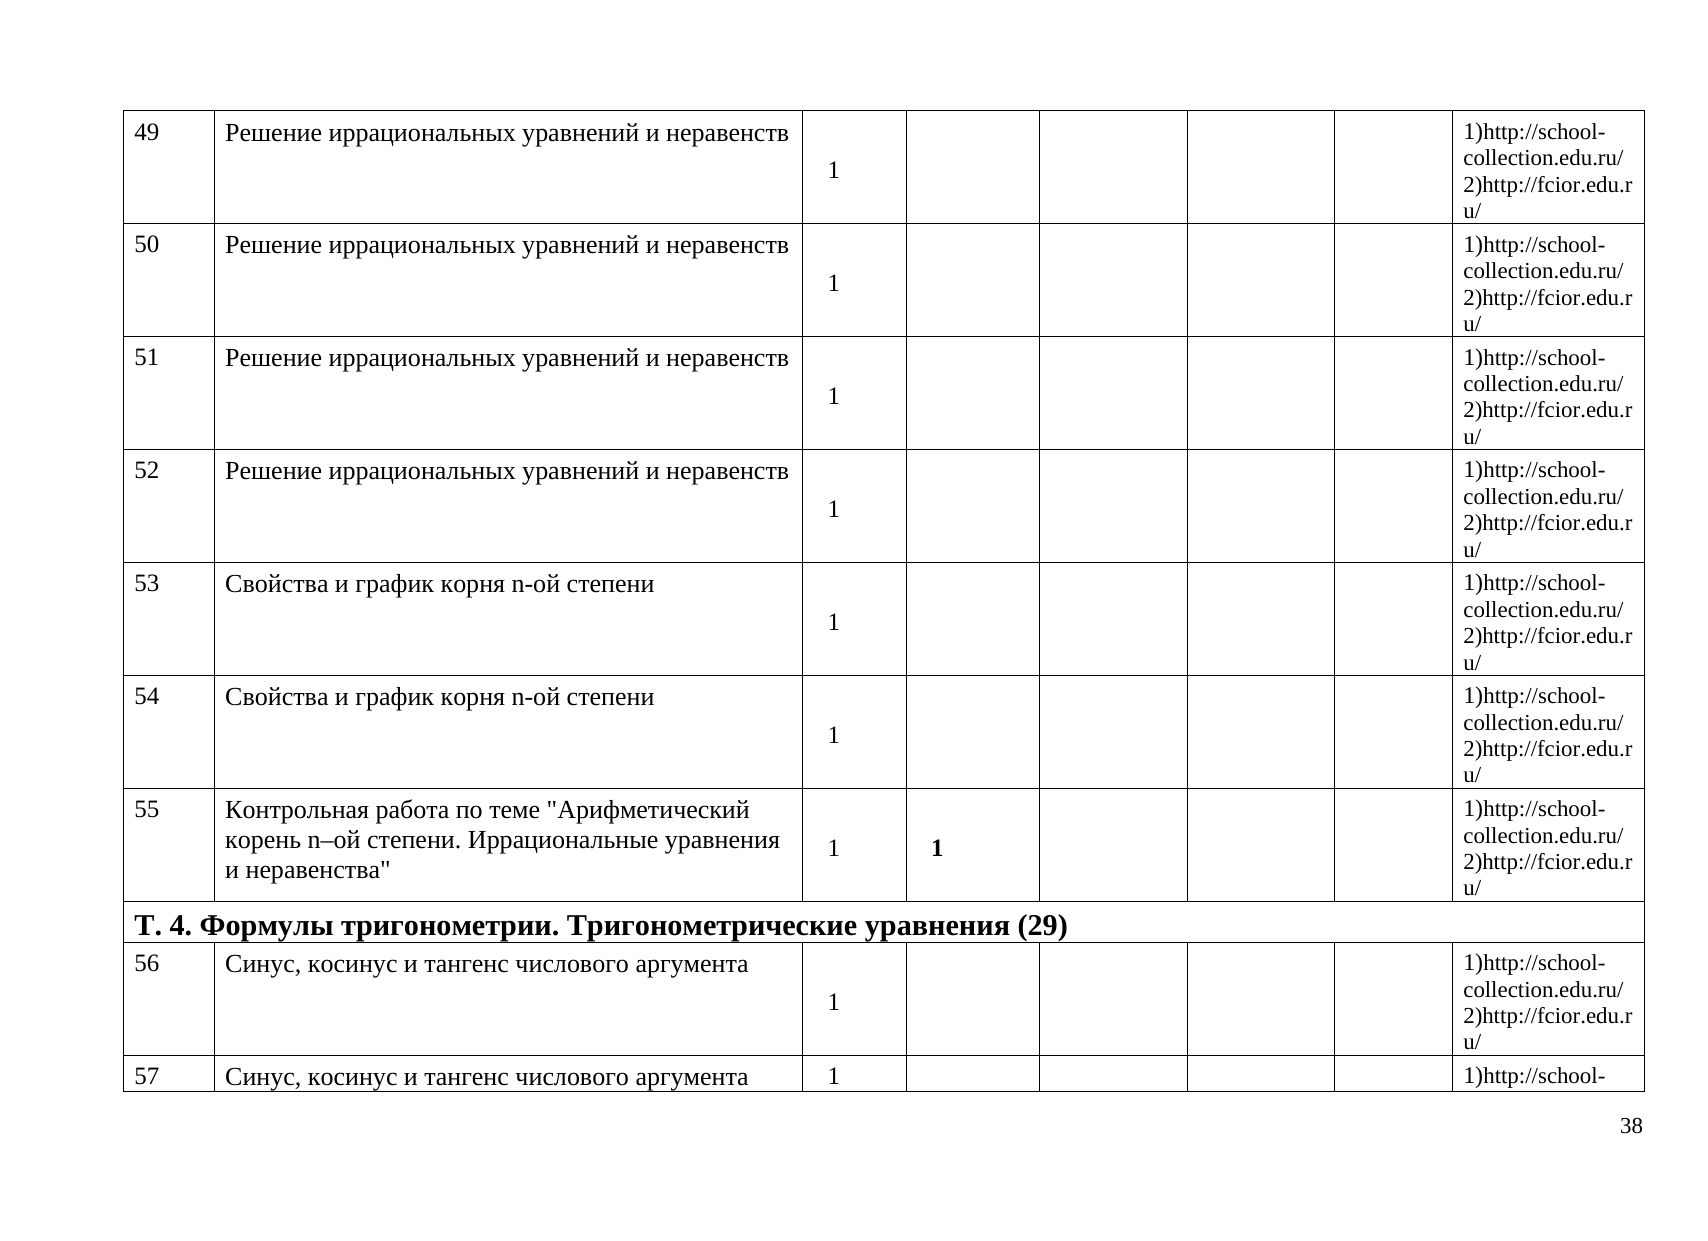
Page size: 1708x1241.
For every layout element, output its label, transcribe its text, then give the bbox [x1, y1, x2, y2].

table_cell 1 [907, 789, 1039, 901]
table_cell Решение иррациональных уравнений и неравенств [215, 450, 802, 562]
table_cell [1335, 563, 1452, 675]
table_cell 1 [803, 676, 906, 788]
table_cell [907, 337, 1039, 449]
table_cell 1 [803, 1056, 906, 1091]
table_cell 1 [803, 450, 906, 562]
table_cell [1335, 1056, 1452, 1091]
table_cell [907, 1056, 1039, 1091]
table_cell [1188, 1056, 1334, 1091]
table_cell [1040, 563, 1187, 675]
table_cell [907, 943, 1039, 1055]
table_cell [1335, 450, 1452, 562]
table_cell [1040, 1056, 1187, 1091]
table_cell [1040, 943, 1187, 1055]
table_cell 1 [803, 111, 906, 223]
table_cell [1188, 450, 1334, 562]
table_cell [1188, 943, 1334, 1055]
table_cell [1453, 1056, 1644, 1091]
table_cell 1 [803, 789, 906, 901]
table_cell [1335, 111, 1452, 223]
table_cell [1188, 111, 1334, 223]
table_cell 1 [803, 224, 906, 336]
table_cell [1040, 450, 1187, 562]
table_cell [215, 943, 802, 1055]
table_cell 1 [803, 563, 906, 675]
table_cell 1)http://school-collection.edu.ru/ 2)http://fcior.edu.ru/ [1453, 676, 1644, 788]
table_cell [1453, 224, 1644, 336]
table_cell [1188, 337, 1334, 449]
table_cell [215, 111, 802, 223]
table_cell [1040, 789, 1187, 901]
table_cell [1335, 337, 1452, 449]
table_cell [1040, 224, 1187, 336]
table_cell 52 [124, 450, 214, 562]
table_cell [907, 450, 1039, 562]
table_cell [1040, 676, 1187, 788]
table_cell [1335, 676, 1452, 788]
table_cell [907, 563, 1039, 675]
table_cell Контрольная работа по теме "Арифметический корень n–ой степени. Иррациональные уравнения и неравенства" [215, 789, 802, 901]
table_cell 1)http://school-collection.edu.ru/ 2)http://fcior.edu.ru/ [1453, 563, 1644, 675]
table_cell [1335, 224, 1452, 336]
table_cell 49 [124, 111, 214, 223]
table_cell Свойства и график корня n-ой степени [215, 563, 802, 675]
table_cell Решение иррациональных уравнений и неравенств [215, 337, 802, 449]
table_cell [215, 1056, 802, 1091]
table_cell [1453, 111, 1644, 223]
table_cell 1 [803, 337, 906, 449]
table_cell [1188, 789, 1334, 901]
table_cell 51 [124, 337, 214, 449]
table_cell [907, 111, 1039, 223]
table_cell 50 [124, 224, 214, 336]
table_cell [1040, 111, 1187, 223]
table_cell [1453, 943, 1644, 1055]
table_cell 1)http://school-collection.edu.ru/ 2)http://fcior.edu.ru/ [1453, 337, 1644, 449]
table_cell 56 [124, 943, 214, 1055]
table_cell Свойства и график корня n-ой степени [215, 676, 802, 788]
table_cell 54 [124, 676, 214, 788]
table_cell 1)http://school-collection.edu.ru/ 2)http://fcior.edu.ru/ [1453, 789, 1644, 901]
table_cell 57 [124, 1056, 214, 1091]
table_cell [1188, 676, 1334, 788]
table_cell 55 [124, 789, 214, 901]
table_cell [1335, 789, 1452, 901]
table_cell 53 [124, 563, 214, 675]
table_cell [1188, 224, 1334, 336]
table_cell [1335, 943, 1452, 1055]
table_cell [215, 224, 802, 336]
table_cell 1 [803, 943, 906, 1055]
table_cell [907, 224, 1039, 336]
table_cell [1188, 563, 1334, 675]
table_cell [1040, 337, 1187, 449]
table_cell Т. 4. Формулы тригонометрии. Тригонометрические уравнения (29) [124, 902, 1644, 942]
table_cell [907, 676, 1039, 788]
table_cell 1)http://school-collection.edu.ru/ 2)http://fcior.edu.ru/ [1453, 450, 1644, 562]
